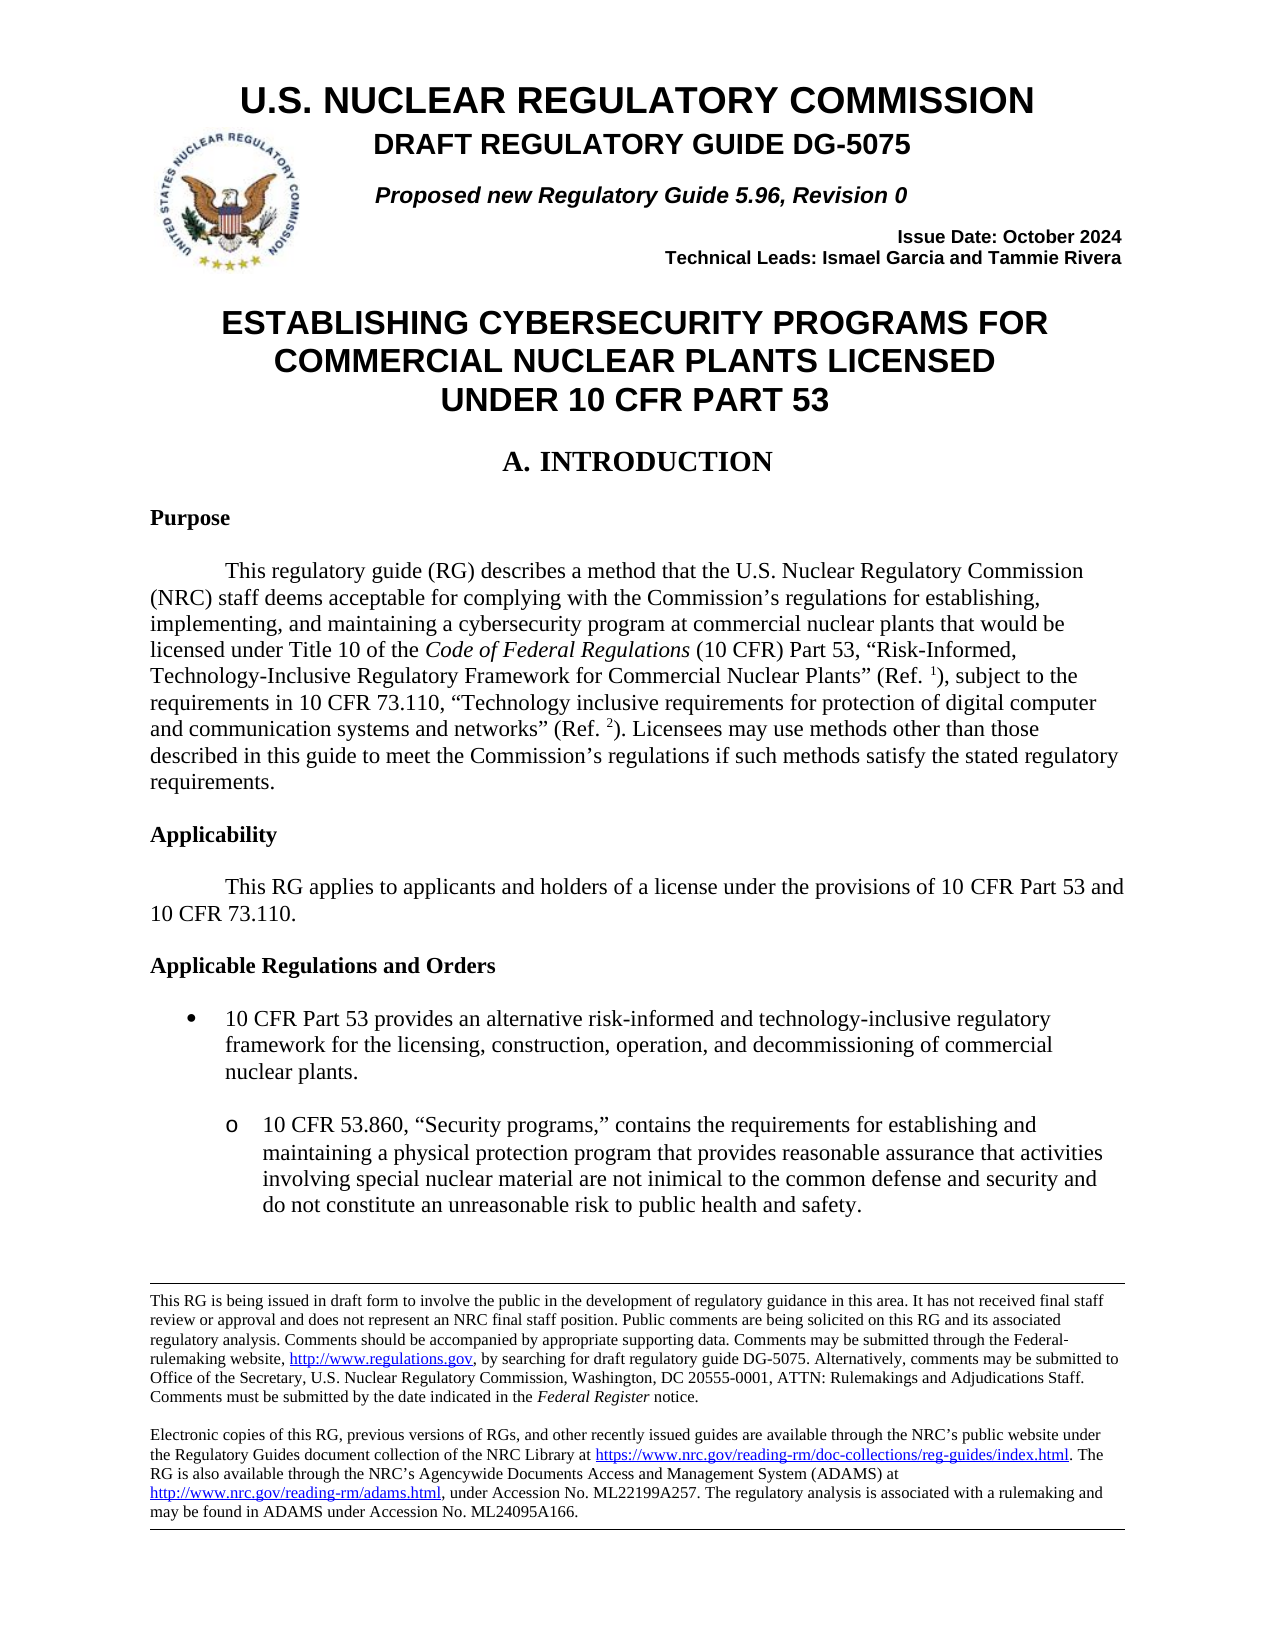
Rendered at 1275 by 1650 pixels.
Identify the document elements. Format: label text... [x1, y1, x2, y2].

subtitle Applicability [150, 821, 1054, 847]
text ESTABLISHING CYBERSECURITY PROGRAMS FOR COMMERCIAL NUCLEAR PLANTS LICENSED [150, 303, 1120, 380]
subtitle Purpose [150, 504, 1054, 531]
picture [153, 127, 300, 274]
text UNDER 10 CFR PART 53 [150, 380, 1120, 418]
subtitle Applicable Regulations and Orders [150, 952, 1054, 979]
list 10 CFR 53.860, “Security programs,” contains the requirements for establishing and maintaining a physical protection program that provides reasonable assurance that activities involving special nuclear material are not inimical to the common defense and security and do not constitute an unreasonable risk to public health and safety. [225, 1111, 1125, 1218]
list 10 CFR Part 53 provides an alternative risk-informed and technology-inclusive regulatory framework for the licensing, construction, operation, and decommissioning of commercial nuclear plants. [187, 1005, 1054, 1084]
subtitle INTRODUCTION [150, 444, 1125, 478]
text This regulatory guide (RG) describes a method that the U.S. Nuclear Regulatory Commission (NRC) staff deems acceptable for complying with the Commission’s regulations for establishing, implementing, and maintaining a cybersecurity program at commercial nuclear plants that would be licensed under Title 10 of the Code of Federal Regulations (10 CFR) Part 53, “Risk-Informed, Technology-Inclusive Regulatory Framework for Commercial Nuclear Plants” (Ref. ), subject to the requirements in 10 CFR 73.110, “Technology inclusive requirements for protection of digital computer and communication systems and networks” (Ref. ). Licensees may use methods other than those described in this guide to meet the Commission’s regulations if such methods satisfy the stated regulatory requirements. [150, 557, 1125, 794]
text This RG applies to applicants and holders of a license under the provisions of 10 CFR Part 53 and 10 CFR 73.110. [150, 873, 1125, 926]
